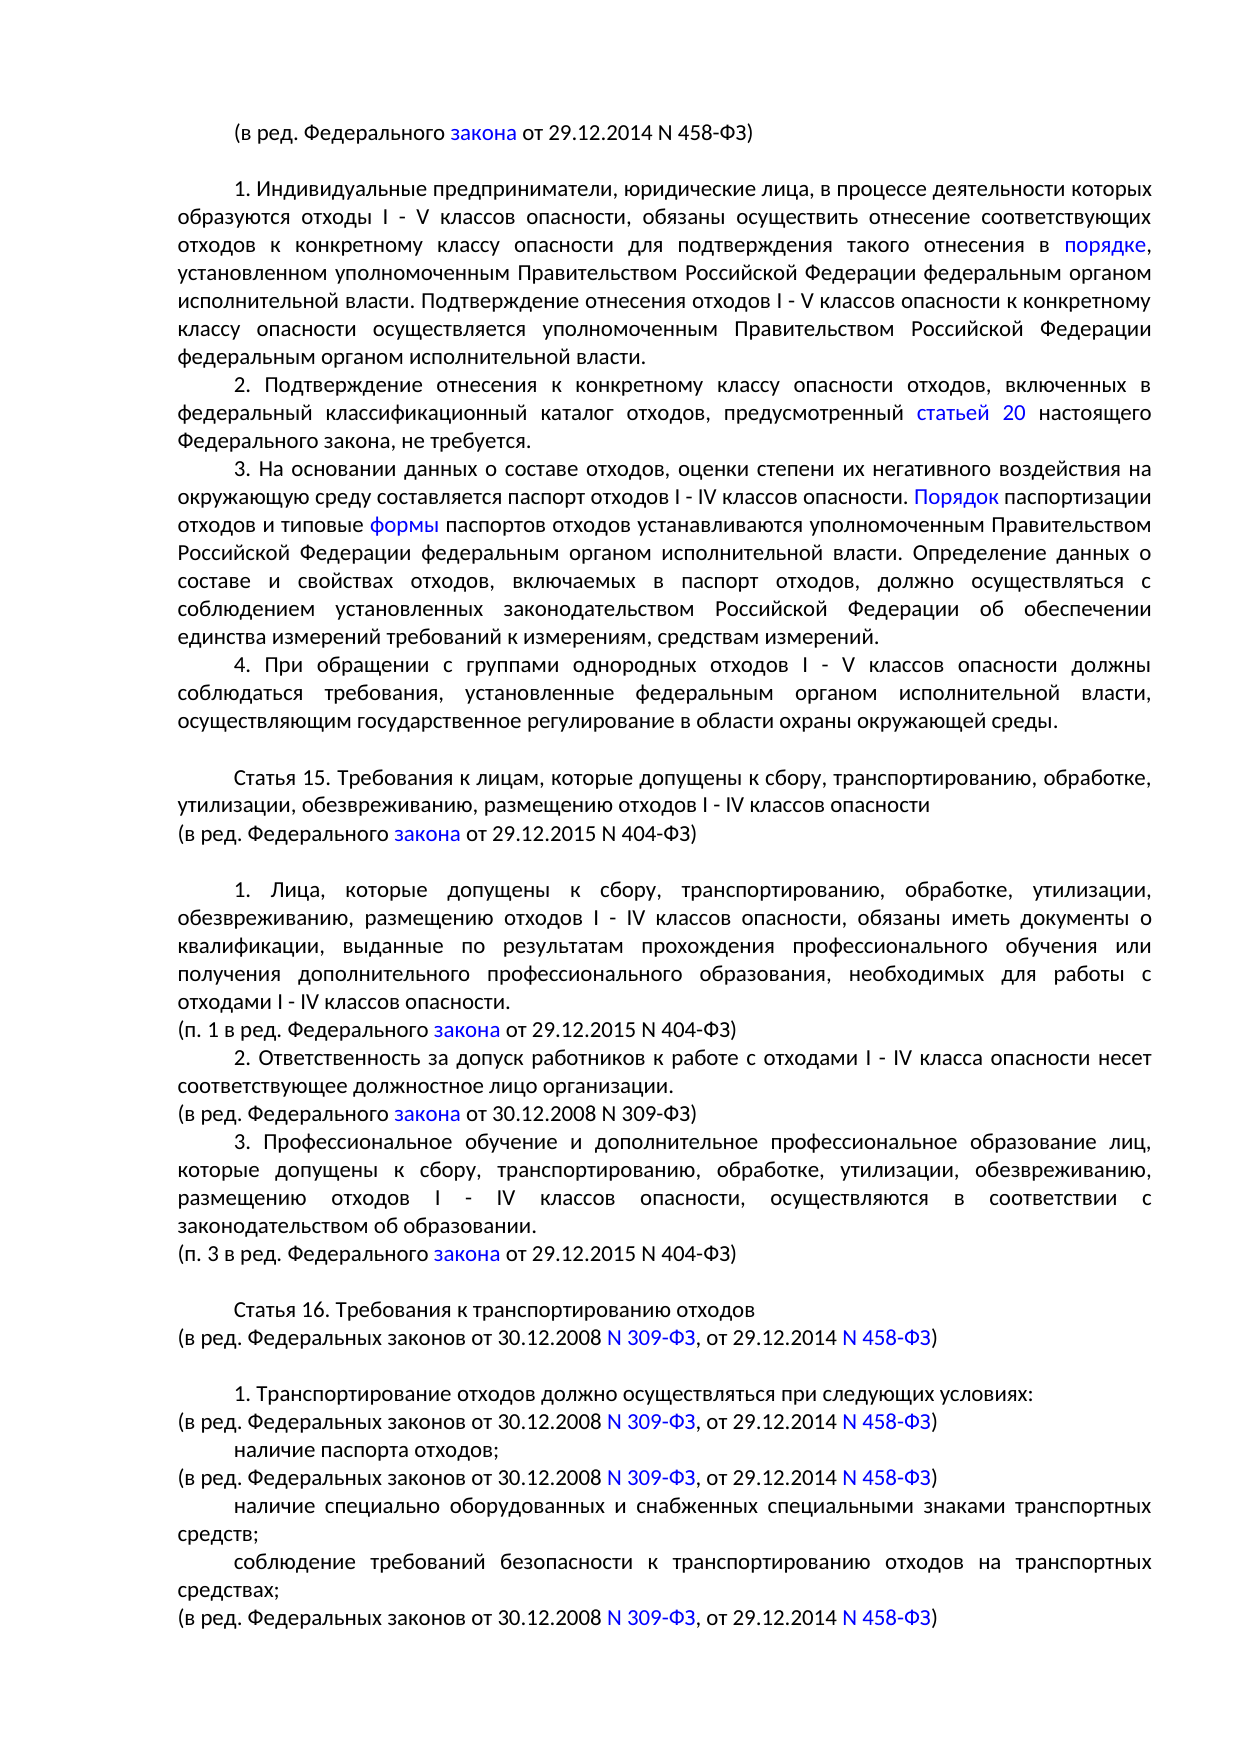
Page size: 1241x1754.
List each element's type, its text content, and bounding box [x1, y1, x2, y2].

text соблюдение требований безопасности к транспортированию отходов на транспортных средствах; [177, 1547, 1152, 1603]
text Статья 15. Требования к лицам, которые допущены к сбору, транспортированию, обработке, утилизации, обезвреживанию, размещению отходов I - IV классов опасности [177, 763, 1152, 819]
text (п. 1 в ред. Федерального закона от 29.12.2015 N 404-ФЗ) [177, 1015, 1152, 1043]
text 2. Подтверждение отнесения к конкретному классу опасности отходов, включенных в федеральный классификационный каталог отходов, предусмотренный статьей 20 настоящего Федерального закона, не требуется. [177, 370, 1152, 454]
text 1. Индивидуальные предприниматели, юридические лица, в процессе деятельности которых образуются отходы I - V классов опасности, обязаны осуществить отнесение соответствующих отходов к конкретному классу опасности для подтверждения такого отнесения в порядке, установленном уполномоченным Правительством Российской Федерации федеральным органом исполнительной власти. Подтверждение отнесения отходов I - V классов опасности к конкретному классу опасности осуществляется уполномоченным Правительством Российской Федерации федеральным органом исполнительной власти. [177, 174, 1152, 370]
text (п. 3 в ред. Федерального закона от 29.12.2015 N 404-ФЗ) [177, 1239, 1152, 1267]
text 3. Профессиональное обучение и дополнительное профессиональное образование лиц, которые допущены к сбору, транспортированию, обработке, утилизации, обезвреживанию, размещению отходов I - IV классов опасности, осуществляются в соответствии с законодательством об образовании. [177, 1127, 1152, 1239]
text (в ред. Федерального закона от 29.12.2015 N 404-ФЗ) [177, 819, 1152, 847]
text (в ред. Федеральных законов от 30.12.2008 N 309-ФЗ, от 29.12.2014 N 458-ФЗ) [177, 1323, 1152, 1351]
text (в ред. Федеральных законов от 30.12.2008 N 309-ФЗ, от 29.12.2014 N 458-ФЗ) [177, 1407, 1152, 1435]
text 1. Лица, которые допущены к сбору, транспортированию, обработке, утилизации, обезвреживанию, размещению отходов I - IV классов опасности, обязаны иметь документы о квалификации, выданные по результатам прохождения профессионального обучения или получения дополнительного профессионального образования, необходимых для работы с отходами I - IV классов опасности. [177, 875, 1152, 1015]
text 1. Транспортирование отходов должно осуществляться при следующих условиях: [177, 1379, 1152, 1407]
text (в ред. Федерального закона от 29.12.2014 N 458-ФЗ) [177, 118, 1152, 146]
text наличие паспорта отходов; [177, 1435, 1152, 1463]
text Статья 16. Требования к транспортированию отходов [177, 1295, 1152, 1323]
text 4. При обращении с группами однородных отходов I - V классов опасности должны соблюдаться требования, установленные федеральным органом исполнительной власти, осуществляющим государственное регулирование в области охраны окружающей среды. [177, 651, 1152, 734]
text 2. Ответственность за допуск работников к работе с отходами I - IV класса опасности несет соответствующее должностное лицо организации. [177, 1043, 1152, 1099]
text (в ред. Федерального закона от 30.12.2008 N 309-ФЗ) [177, 1099, 1152, 1127]
text наличие специально оборудованных и снабженных специальными знаками транспортных средств; [177, 1491, 1152, 1547]
text (в ред. Федеральных законов от 30.12.2008 N 309-ФЗ, от 29.12.2014 N 458-ФЗ) [177, 1603, 1152, 1631]
text 3. На основании данных о составе отходов, оценки степени их негативного воздействия на окружающую среду составляется паспорт отходов I - IV классов опасности. Порядок паспортизации отходов и типовые формы паспортов отходов устанавливаются уполномоченным Правительством Российской Федерации федеральным органом исполнительной власти. Определение данных о составе и свойствах отходов, включаемых в паспорт отходов, должно осуществляться с соблюдением установленных законодательством Российской Федерации об обеспечении единства измерений требований к измерениям, средствам измерений. [177, 454, 1152, 651]
text (в ред. Федеральных законов от 30.12.2008 N 309-ФЗ, от 29.12.2014 N 458-ФЗ) [177, 1463, 1152, 1491]
